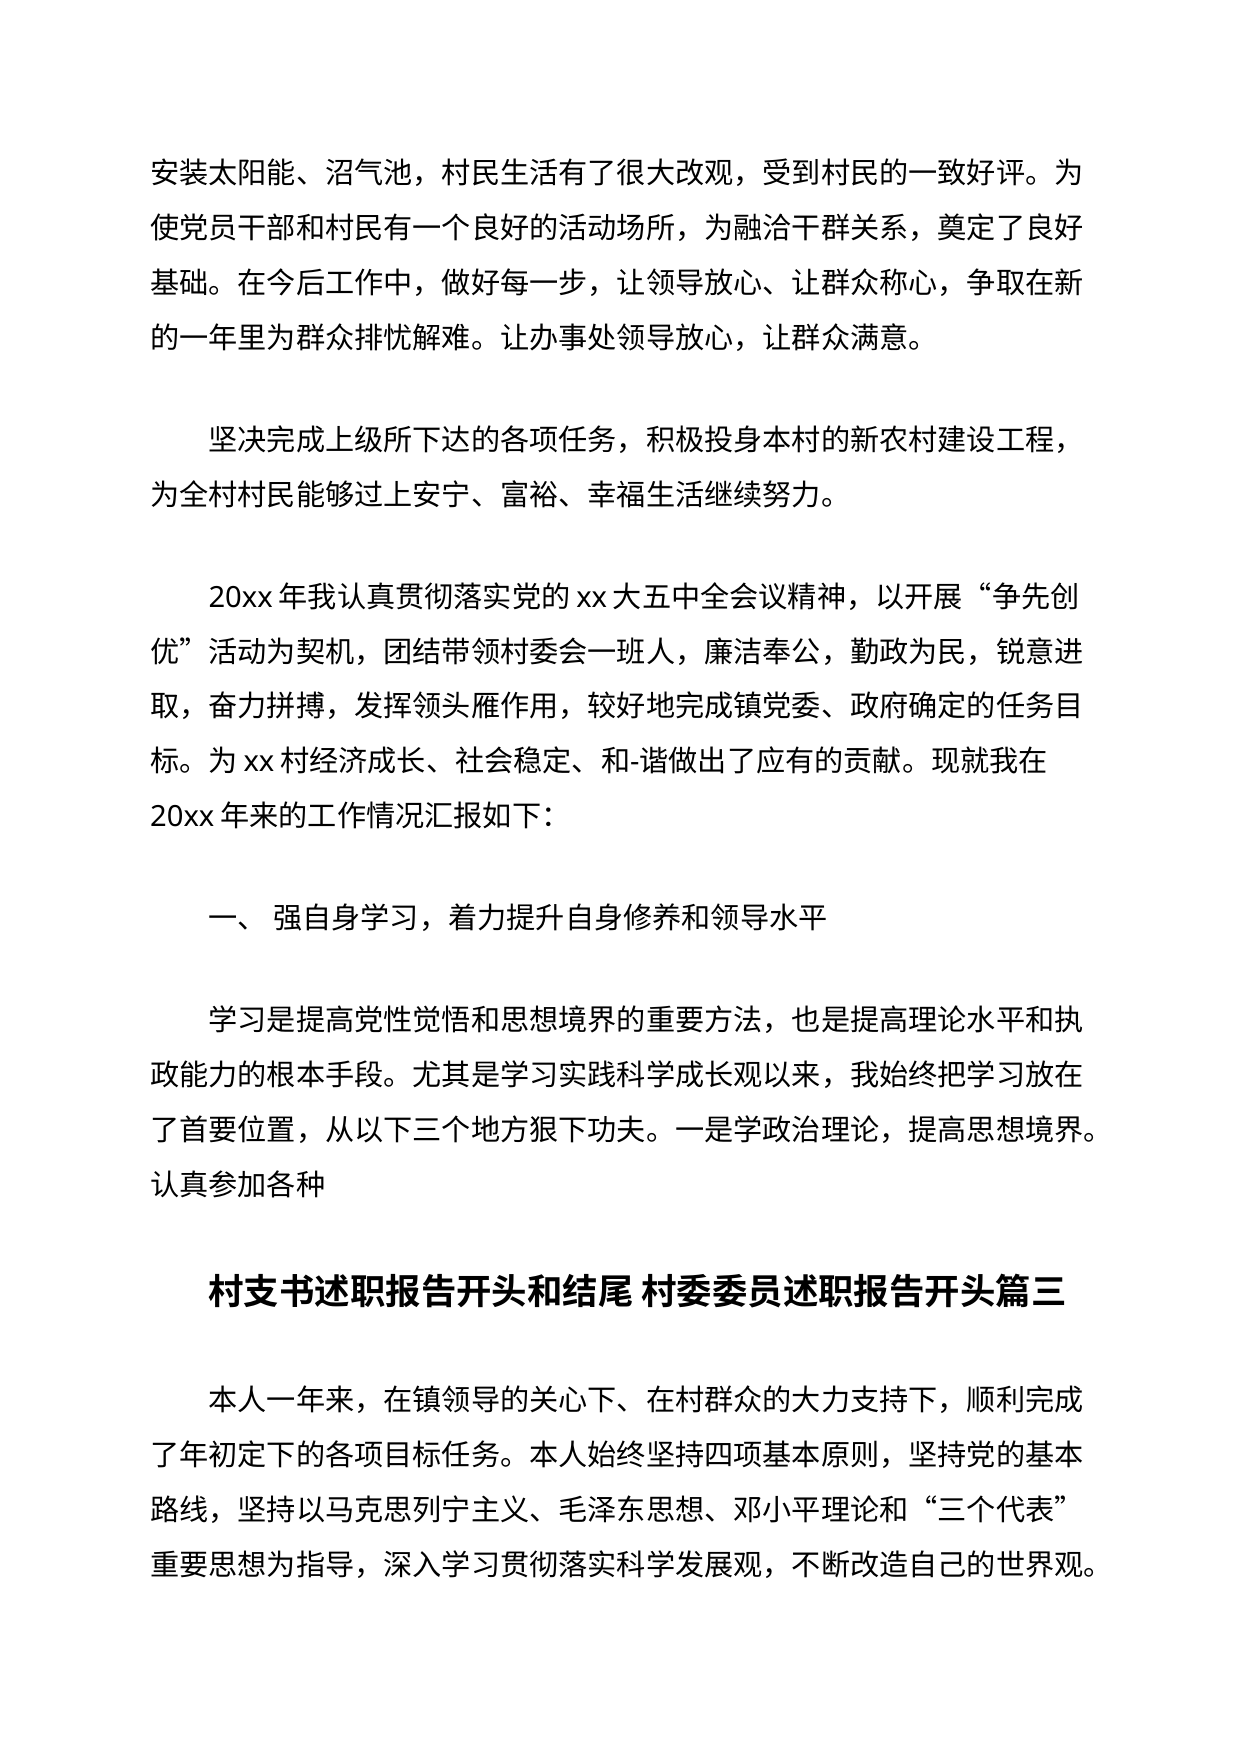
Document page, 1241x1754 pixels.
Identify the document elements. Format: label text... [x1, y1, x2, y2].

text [150, 1377, 1090, 1583]
text 一、 强自身学习，着力提升自身修养和领导水平 [150, 895, 1090, 937]
text 坚决完成上级所下达的各项任务，积极投身本村的新农村建设工程，为全村村民能够过上安宁、富裕、幸福生活继续努力。 [150, 416, 1090, 514]
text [150, 150, 1090, 357]
text 村支书述职报告开头和结尾 村委委员述职报告开头篇三 [150, 1263, 1090, 1314]
text 20xx年我认真贯彻落实党的xx大五中全会议精神，以开展“争先创优”活动为契机，团结带领村委会一班人，廉洁奉公，勤政为民，锐意进取，奋力拼搏，发挥领头雁作用，较好地完成镇党委、政府确定的任务目标。为xx村经济成长、社会稳定、和-谐做出了应有的贡献。现就我在20xx年来的工作情况汇报如下： [150, 573, 1090, 835]
text 学习是提高党性觉悟和思想境界的重要方法，也是提高理论水平和执政能力的根本手段。尤其是学习实践科学成长观以来，我始终把学习放在了首要位置，从以下三个地方狠下功夫。一是学政治理论，提高思想境界。认真参加各种 [150, 997, 1090, 1204]
